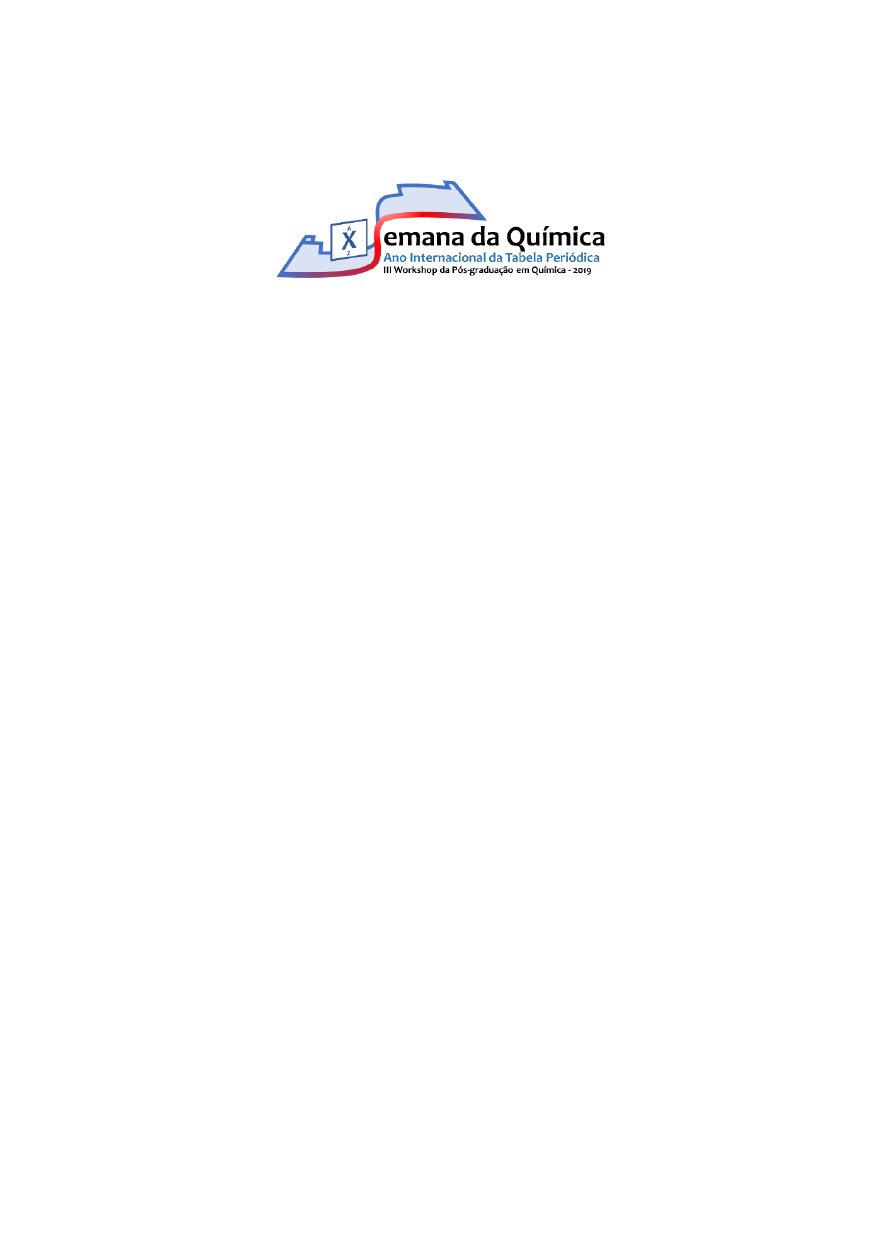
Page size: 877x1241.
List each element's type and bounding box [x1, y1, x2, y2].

picture [272, 177, 605, 282]
